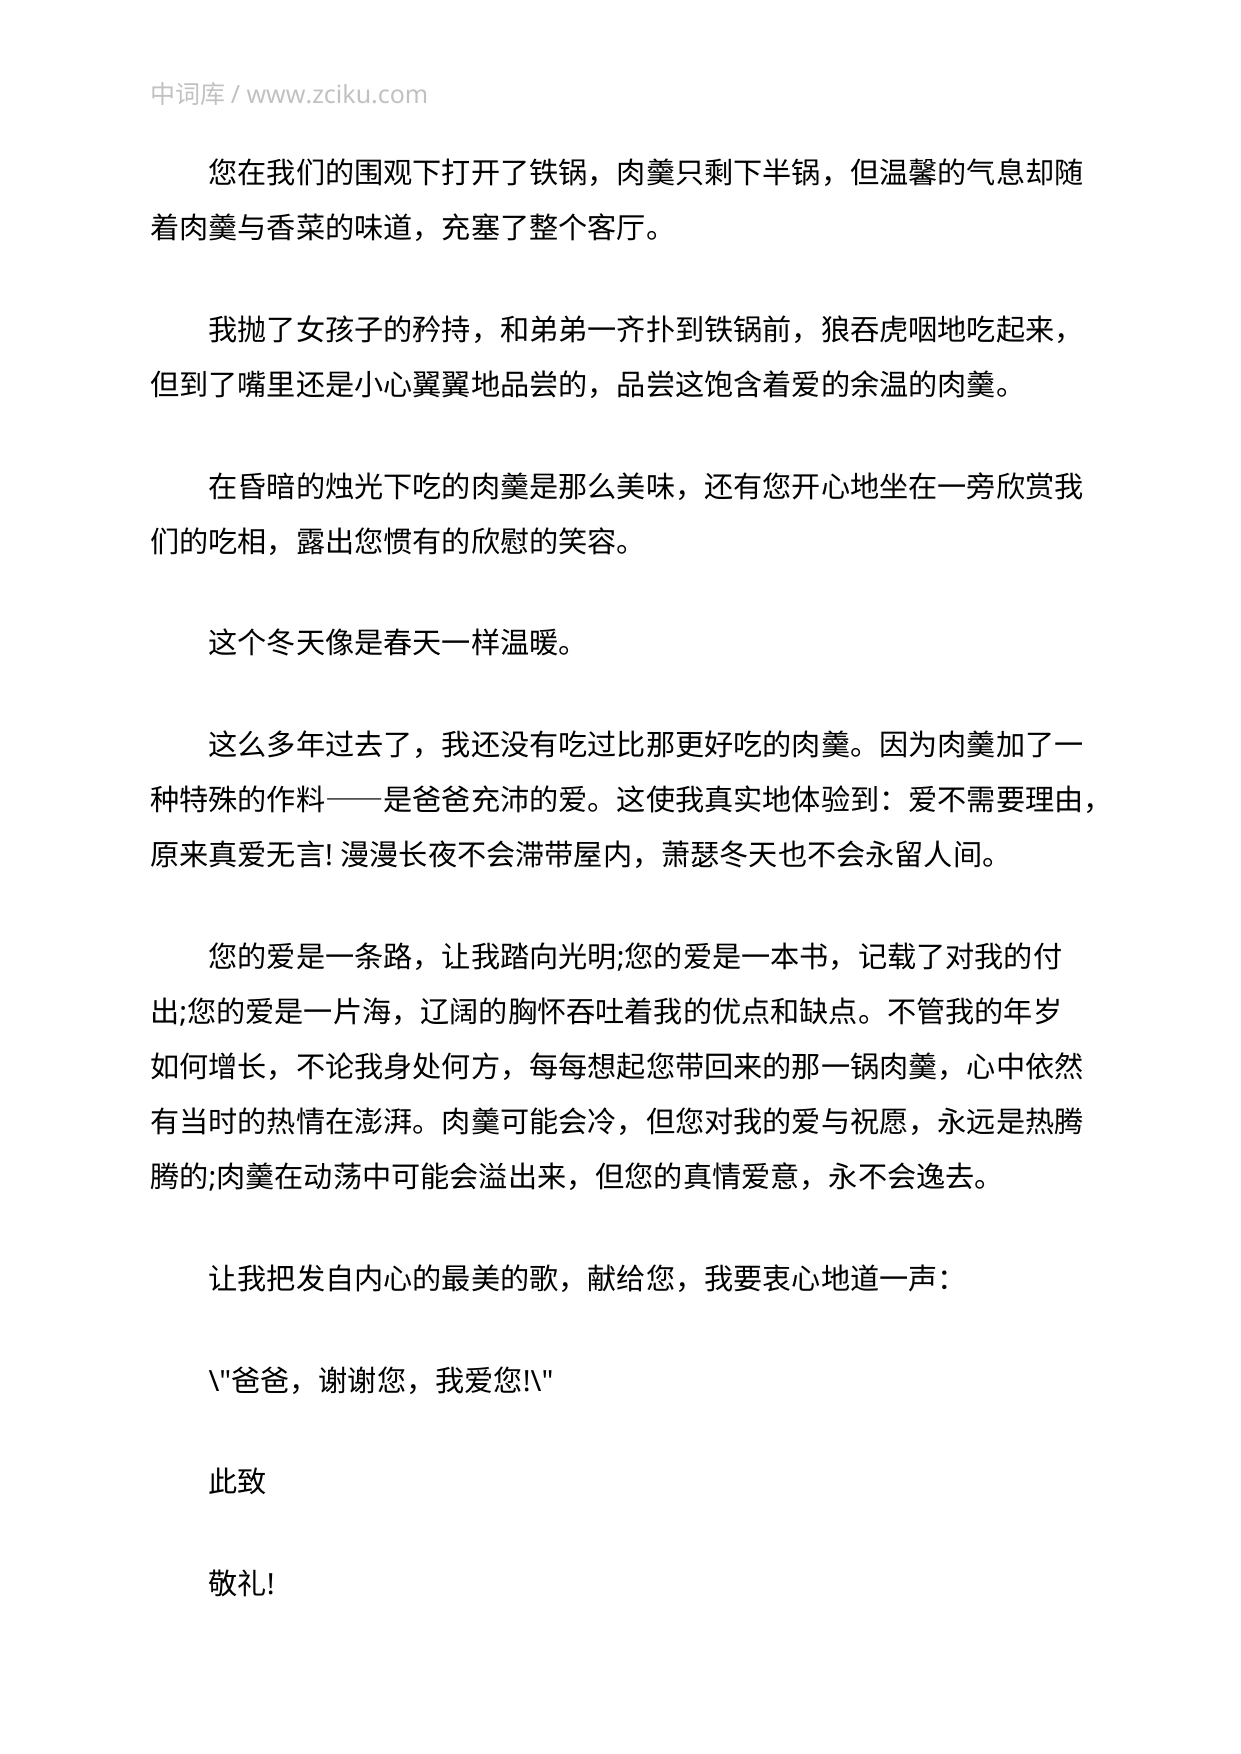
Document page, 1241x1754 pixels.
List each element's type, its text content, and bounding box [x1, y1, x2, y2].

text 您在我们的围观下打开了铁锅，肉羹只剩下半锅，但温馨的气息却随着肉羹与香菜的味道，充塞了整个客厅。 [150, 150, 1090, 247]
text 敬礼! [150, 1561, 1090, 1603]
text 此致 [150, 1459, 1090, 1501]
text 让我把发自内心的最美的歌，献给您，我要衷心地道一声： [150, 1255, 1090, 1298]
text 这么多年过去了，我还没有吃过比那更好吃的肉羹。因为肉羹加了一种特殊的作料——是爸爸充沛的爱。这使我真实地体验到：爱不需要理由，原来真爱无言! 漫漫长夜不会滞带屋内，萧瑟冬天也不会永留人间。 [150, 722, 1090, 874]
text 在昏暗的烛光下吃的肉羹是那么美味，还有您开心地坐在一旁欣赏我们的吃相，露出您惯有的欣慰的笑容。 [150, 463, 1090, 561]
text 您的爱是一条路，让我踏向光明;您的爱是一本书，记载了对我的付出;您的爱是一片海，辽阔的胸怀吞吐着我的优点和缺点。不管我的年岁如何增长，不论我身处何方，每每想起您带回来的那一锅肉羹，心中依然有当时的热情在澎湃。肉羹可能会冷，但您对我的爱与祝愿，永远是热腾腾的;肉羹在动荡中可能会溢出来，但您的真情爱意，永不会逸去。 [150, 933, 1090, 1196]
text \"爸爸，谢谢您，我爱您!\" [150, 1357, 1090, 1399]
text 这个冬天像是春天一样温暖。 [150, 620, 1090, 662]
text 我抛了女孩子的矜持，和弟弟一齐扑到铁锅前，狼吞虎咽地吃起来，但到了嘴里还是小心翼翼地品尝的，品尝这饱含着爱的余温的肉羹。 [150, 307, 1090, 404]
